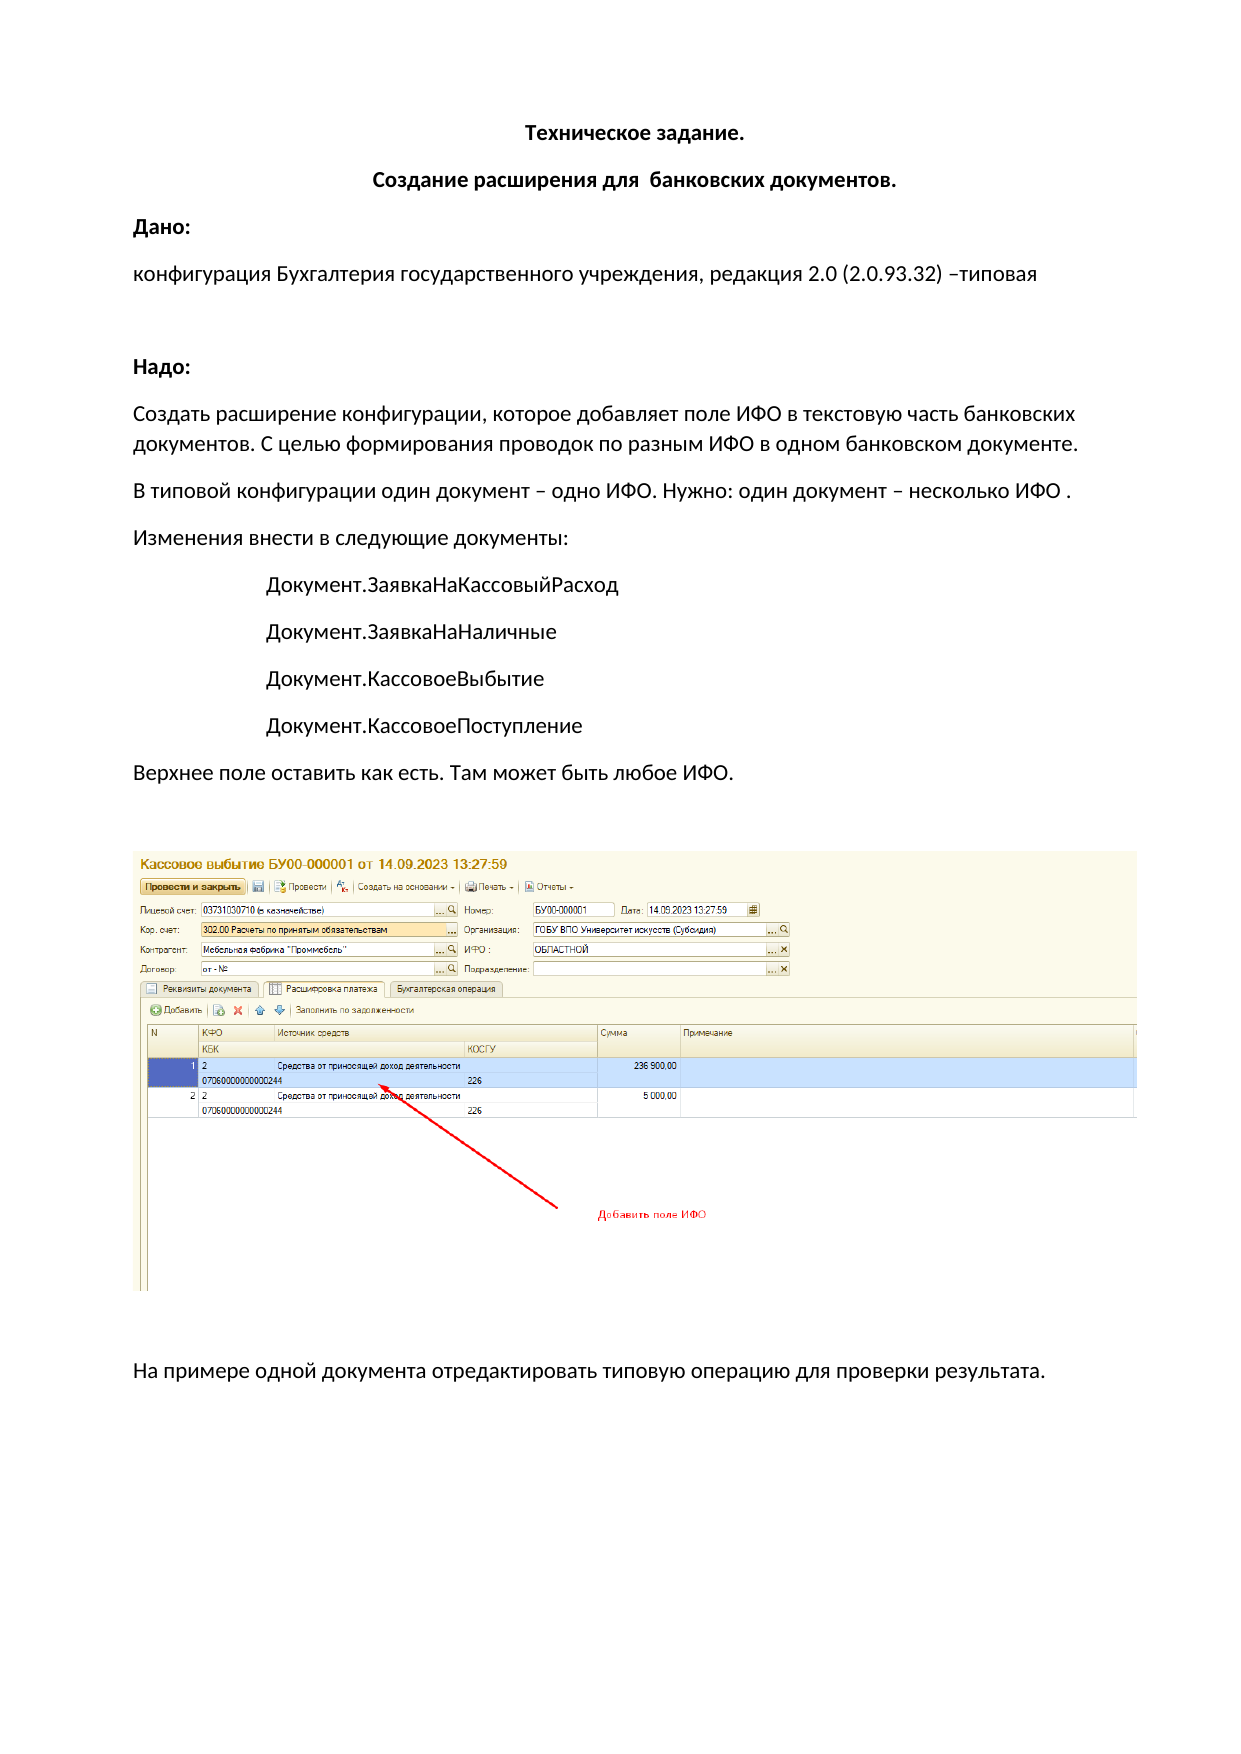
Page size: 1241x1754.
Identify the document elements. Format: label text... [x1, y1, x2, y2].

text Документ.КассовоеВыбытие [133, 664, 1137, 692]
picture [132, 851, 1137, 1291]
text конфигурация Бухгалтерия государственного учреждения, редакция 2.0 (2.0.93.32) –типовая [133, 259, 1137, 287]
text Документ.КассовоеПоступление [133, 711, 1137, 739]
text Верхнее поле оставить как есть. Там может быть любое ИФО. [133, 758, 1137, 786]
text Документ.ЗаявкаНаКассовыйРасход [133, 570, 1137, 598]
text Изменения внести в следующие документы: [133, 523, 1137, 551]
text На примере одной документа отредактировать типовую операцию для проверки результата. [133, 1356, 1137, 1384]
text Создать расширение конфигурации, которое добавляет поле ИФО в текстовую часть банковских документов. С целью формирования проводок по разным ИФО в одном банковском документе. [133, 399, 1137, 458]
text Техническое задание. [133, 118, 1137, 146]
text В типовой конфигурации один документ – одно ИФО. Нужно: один документ – несколько ИФО . [133, 476, 1137, 504]
text Создание расширения для банковских документов. [133, 165, 1137, 193]
text Надо: [133, 352, 1137, 381]
text Документ.ЗаявкаНаНаличные [133, 617, 1137, 645]
text Дано: [133, 212, 1137, 240]
